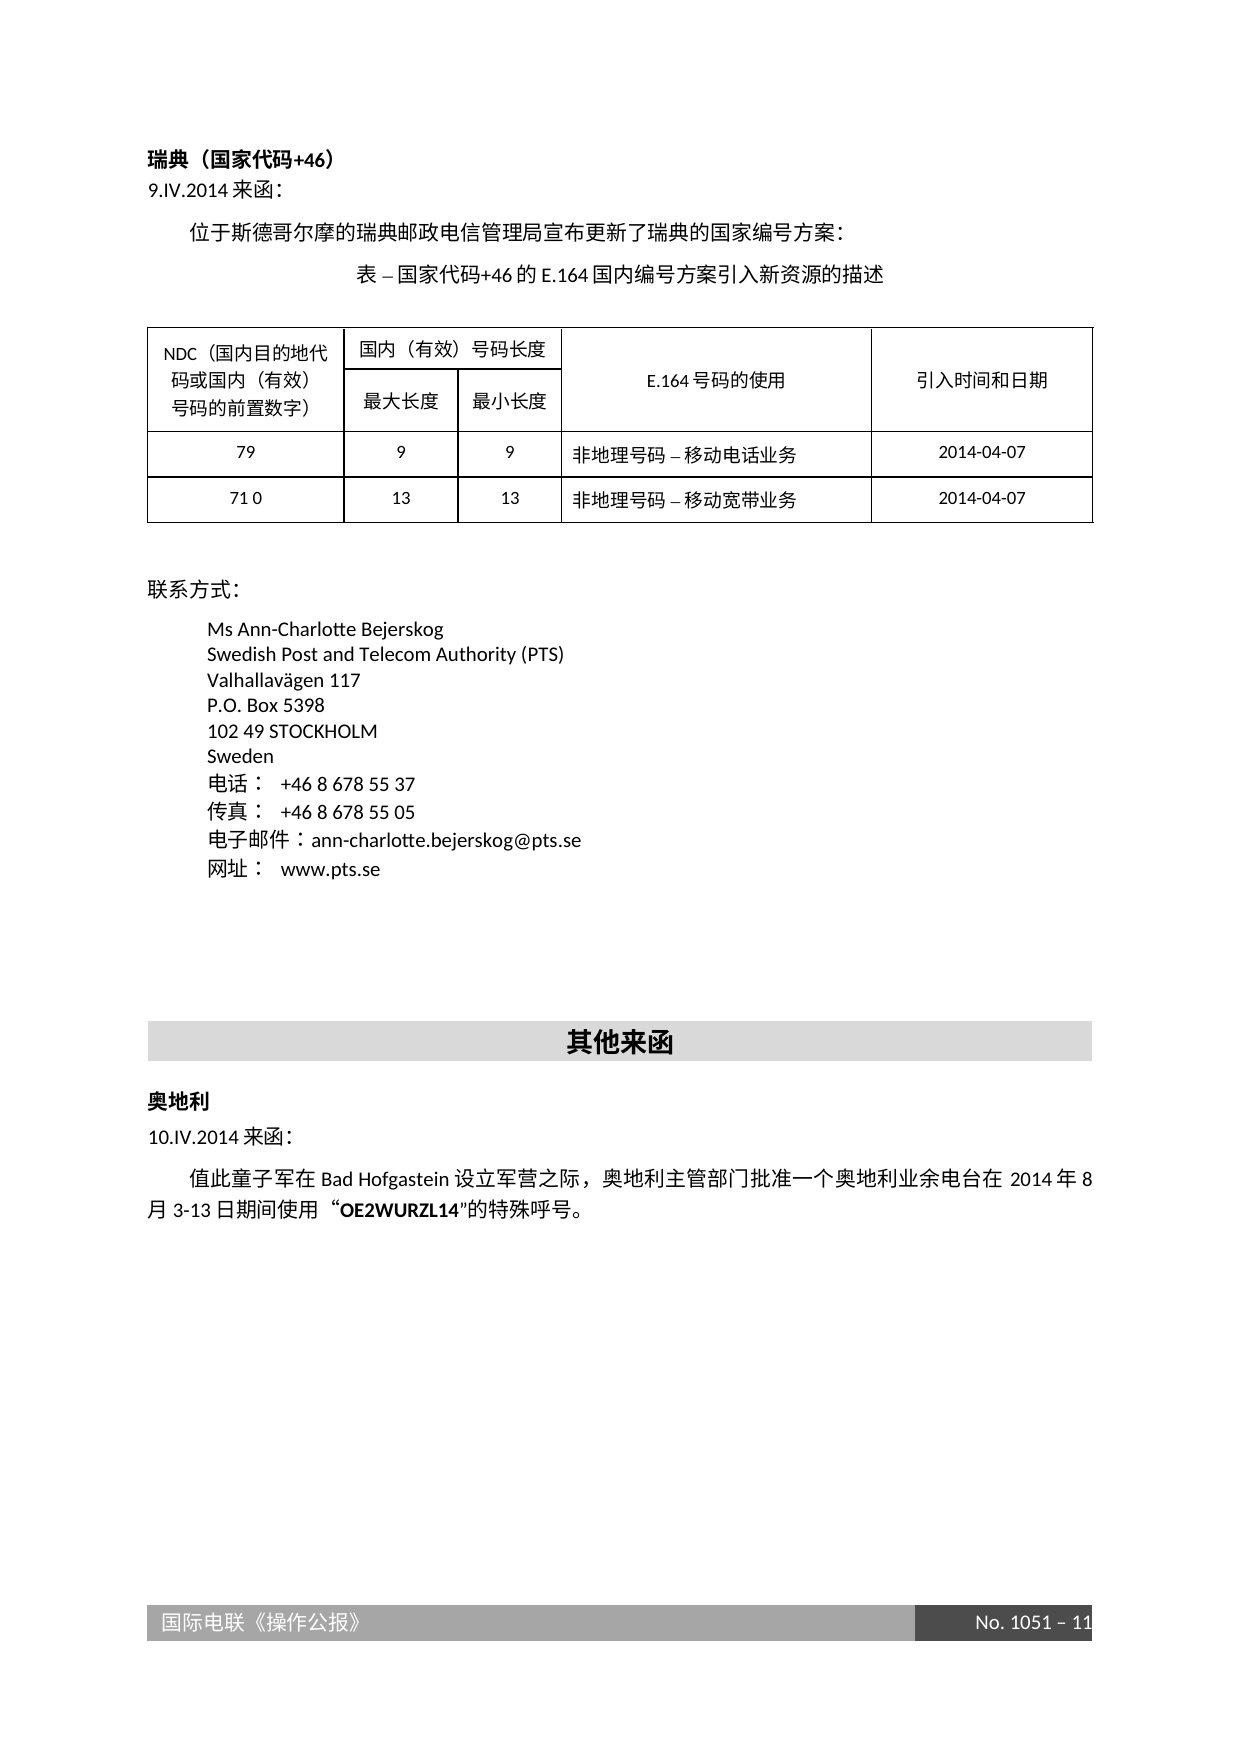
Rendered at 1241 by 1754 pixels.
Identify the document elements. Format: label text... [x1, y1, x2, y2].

table_header E.164号码的使用 [562, 328, 871, 431]
table_cell 2014-04-07 [872, 478, 1092, 522]
table_cell 9 [459, 432, 561, 476]
table_cell 最大长度 [345, 370, 457, 431]
table_cell 非地理号码 – 移动宽带业务 [562, 478, 871, 522]
subtitle 其他来函 [148, 1021, 1092, 1061]
text 10.IV.2014来函： [148, 1120, 1092, 1150]
table_header 国内（有效）号码长度 [345, 328, 561, 368]
table_cell 9 [345, 432, 457, 476]
table_cell 13 [459, 478, 561, 522]
text 值此童子军在Bad Hofgastein设立军营之际，奥地利主管部门批准一个奥地利业余电台在2014年8月3-13日期间使用“OE2WURZL14”的特殊呼号。 [148, 1163, 1092, 1223]
text 9.IV.2014来函： [148, 173, 1092, 203]
text Ms Ann-Charlotte Bejerskog Swedish Post and Telecom Authority (PTS) Valhallavägen 117 P.O. Box 5398 102 49 STOCKHOLM Sweden 电话： +46 8 678 55 37 传真： +46 8 678 55 05 电子邮件：ann-charlotte.bejerskog@pts.se 网址： www.pts.se [148, 616, 1092, 882]
table_header 引入时间和日期 [872, 328, 1092, 431]
table_cell 2014-04-07 [872, 432, 1092, 476]
text 瑞典（国家代码+46） [148, 143, 1092, 173]
table_cell 79 [148, 432, 343, 476]
text 联系方式： [148, 573, 1092, 604]
table_cell 最小长度 [459, 370, 561, 431]
text 奥地利 [148, 1086, 1092, 1116]
table_cell 71 0 [148, 478, 343, 522]
table_header NDC（国内目的地代码或国内（有效） 号码的前置数字） [148, 328, 344, 431]
text 位于斯德哥尔摩的瑞典邮政电信管理局宣布更新了瑞典的国家编号方案： [148, 216, 1092, 246]
table_cell 非地理号码 – 移动电话业务 [562, 432, 871, 476]
table_cell 13 [345, 478, 457, 522]
text 表 – 国家代码+46的E.164国内编号方案引入新资源的描述 [148, 259, 1092, 289]
